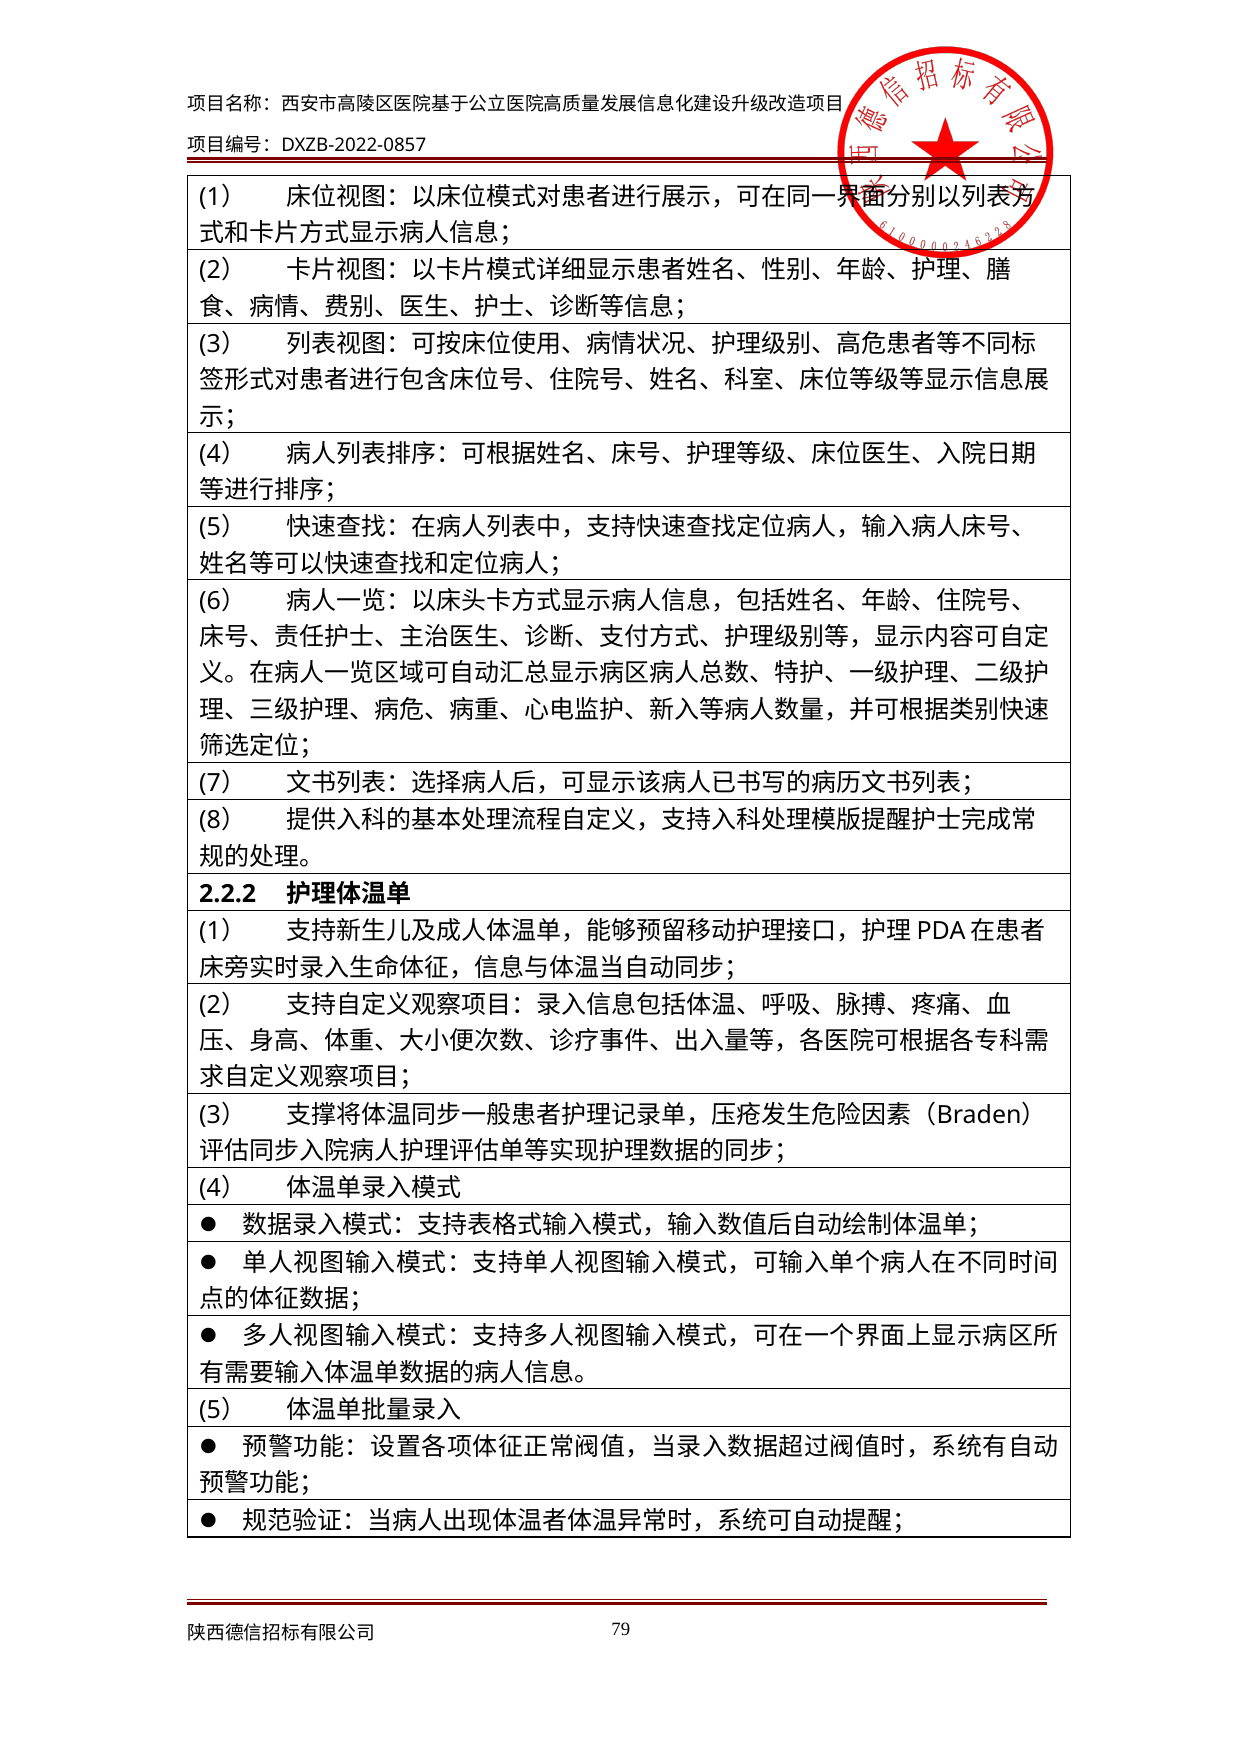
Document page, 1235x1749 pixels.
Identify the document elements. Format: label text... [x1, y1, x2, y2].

table_cell 病人列表排序：可根据姓名、床号、护理等级、床位医生、入院日期等进行排序； [188, 433, 1070, 506]
table_cell 病人一览：以床头卡方式显示病人信息，包括姓名、年龄、住院号、床号、责任护士、主治医生、诊断、支付方式、护理级别等，显示内容可自定义。在病人一览区域可自动汇总显示病区病人总数、特护、一级护理、二级护理、三级护理、病危、病重、心电监护、新入等病人数量，并可根据类别快速筛选定位； [188, 580, 1070, 762]
table_cell 支撑将体温同步一般患者护理记录单，压疮发生危险因素（Braden）评估同步入院病人护理评估单等实现护理数据的同步； [188, 1094, 1070, 1167]
table_cell 床位视图：以床位模式对患者进行展示，可在同一界面分别以列表方式和卡片方式显示病人信息； [188, 176, 1070, 249]
table_cell 文书列表：选择病人后，可显示该病人已书写的病历文书列表； [188, 763, 1070, 799]
table_cell 体温单批量录入 [188, 1389, 1070, 1426]
table_cell 规范验证：当病人出现体温者体温异常时，系统可自动提醒； [188, 1500, 1070, 1536]
table_cell 预警功能：设置各项体征正常阀值，当录入数据超过阀值时，系统有自动预警功能； [188, 1427, 1070, 1499]
table_cell 单人视图输入模式：支持单人视图输入模式，可输入单个病人在不同时间点的体征数据； [188, 1242, 1070, 1315]
table_cell 体温单录入模式 [188, 1168, 1070, 1204]
picture [835, 43, 1057, 175]
table_cell 支持新生儿及成人体温单，能够预留移动护理接口，护理PDA在患者床旁实时录入生命体征，信息与体温当自动同步； [188, 911, 1070, 983]
table_cell 列表视图：可按床位使用、病情状况、护理级别、高危患者等不同标签形式对患者进行包含床位号、住院号、姓名、科室、床位等级等显示信息展示； [188, 324, 1070, 432]
table_cell 卡片视图：以卡片模式详细显示患者姓名、性别、年龄、护理、膳食、病情、费别、医生、护士、诊断等信息； [188, 250, 1070, 322]
table_cell 提供入科的基本处理流程自定义，支持入科处理模版提醒护士完成常规的处理。 [188, 800, 1070, 872]
table_cell 数据录入模式：支持表格式输入模式，输入数值后自动绘制体温单； [188, 1205, 1070, 1241]
table_cell 护理体温单 [188, 874, 1070, 910]
table_cell 快速查找：在病人列表中，支持快速查找定位病人，输入病人床号、姓名等可以快速查找和定位病人； [188, 507, 1070, 579]
table_cell 多人视图输入模式：支持多人视图输入模式，可在一个界面上显示病区所有需要输入体温单数据的病人信息。 [188, 1316, 1070, 1388]
table_cell 支持自定义观察项目：录入信息包括体温、呼吸、脉搏、疼痛、血压、身高、体重、大小便次数、诊疗事件、出入量等，各医院可根据各专科需求自定义观察项目； [188, 984, 1070, 1093]
